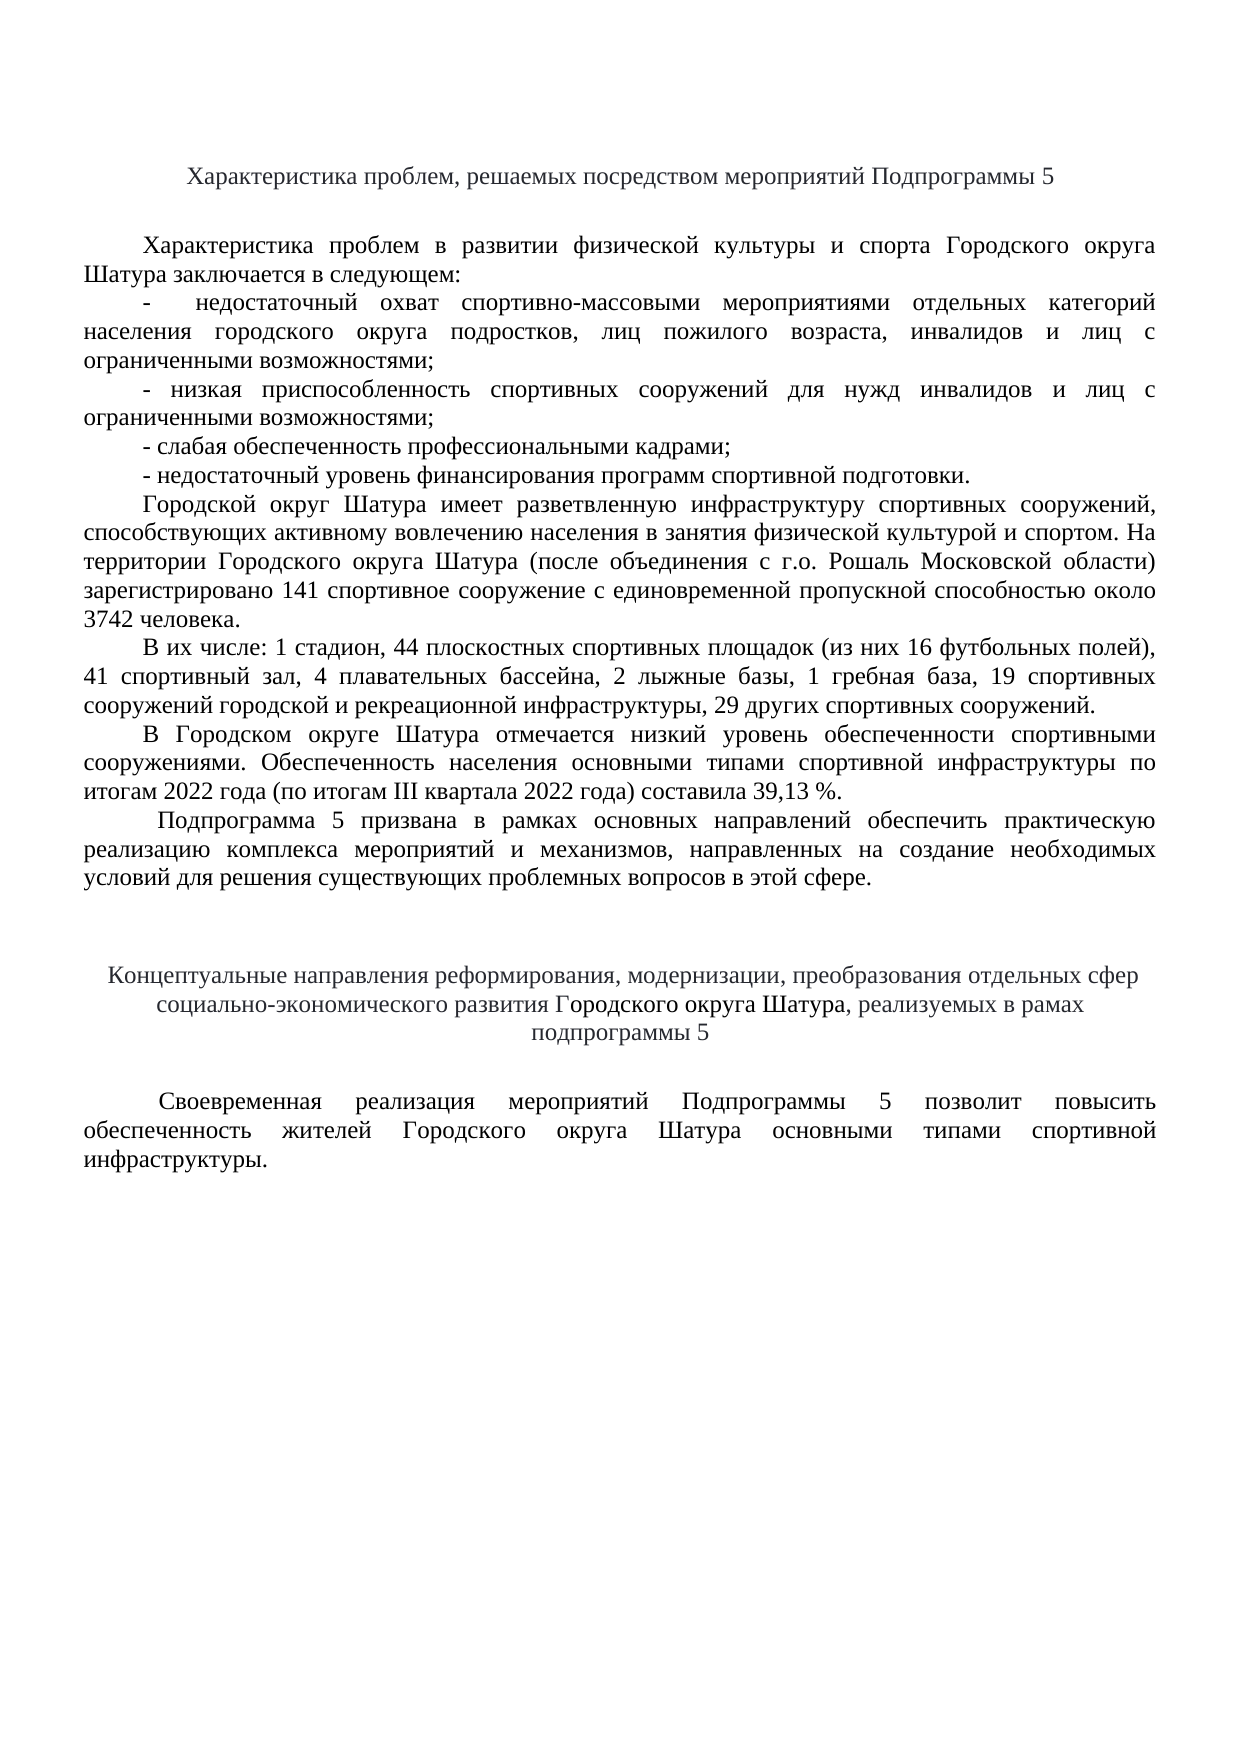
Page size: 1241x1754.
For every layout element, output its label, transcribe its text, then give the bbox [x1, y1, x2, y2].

text В их числе: 1 стадион, 44 плоскостных спортивных площадок (из них 16 футбольных полей), 41 спортивный зал, 4 плавательных бассейна, 2 лыжные базы, 1 гребная база, 19 спортивных сооружений городской и рекреационной инфраструктуры, 29 других спортивных сооружений. [83, 632, 1157, 719]
text Своевременная реализация мероприятий Подпрограммы 5 позволит повысить обеспеченность жителей Городского округа Шатура основными типами спортивной инфраструктуры. [83, 1086, 1157, 1172]
text - слабая обеспеченность профессиональными кадрами; [83, 431, 1157, 460]
text Характеристика проблем, решаемых посредством мероприятий Подпрограммы 5 [83, 161, 1157, 190]
text Характеристика проблем в развитии физической культуры и спорта Городского округа Шатура заключается в следующем: [83, 230, 1157, 287]
text Концептуальные направления реформирования, модернизации, преобразования отдельных сфер социально-экономического развития Городского округа Шатура, реализуемых в рамах подпрограммы 5 [83, 960, 1157, 1046]
text Подпрограмма 5 призвана в рамках основных направлений обеспечить практическую реализацию комплекса мероприятий и механизмов, направленных на создание необходимых условий для решения существующих проблемных вопросов в этой сфере. [83, 805, 1157, 891]
text - недостаточный уровень финансирования программ спортивной подготовки. [83, 460, 1157, 489]
text - низкая приспособленность спортивных сооружений для нужд инвалидов и лиц с ограниченными возможностями; [83, 374, 1157, 431]
text Городской округ Шатура имеет разветвленную инфраструктуру спортивных сооружений, способствующих активному вовлечению населения в занятия физической культурой и спортом. На территории Городского округа Шатура (после объединения с г.о. Рошаль Московской области) зарегистрировано 141 спортивное сооружение с единовременной пропускной способностью около 3742 человека. [83, 489, 1157, 632]
text В Городском округе Шатура отмечается низкий уровень обеспеченности спортивными сооружениями. Обеспеченность населения основными типами спортивной инфраструктуры по итогам 2022 года (по итогам III квартала 2022 года) составила 39,13 %. [83, 719, 1157, 805]
text - недостаточный охват спортивно-массовыми мероприятиями отдельных категорий населения городского округа подростков, лиц пожилого возраста, инвалидов и лиц с ограниченными возможностями; [83, 287, 1157, 374]
